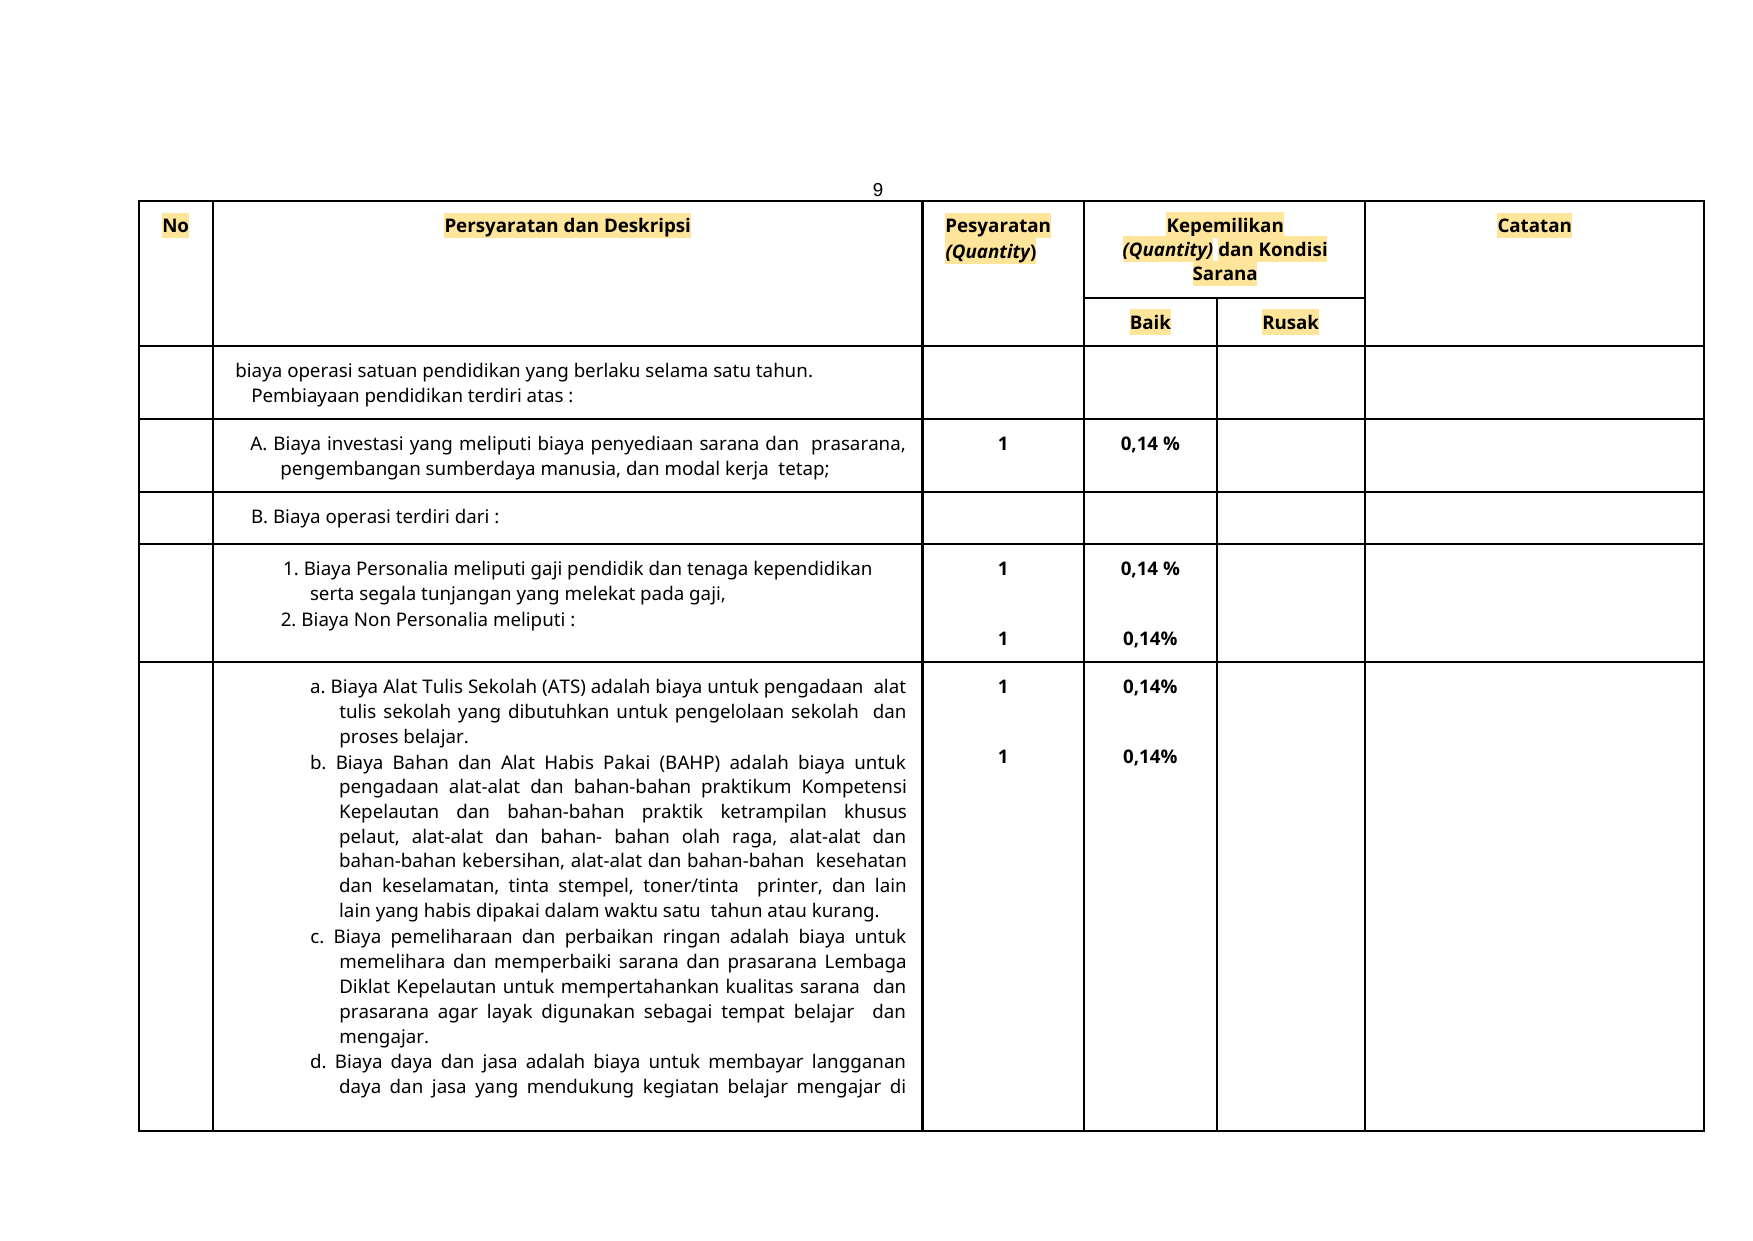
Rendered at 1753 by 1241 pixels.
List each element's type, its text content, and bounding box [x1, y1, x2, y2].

table_cell [140, 347, 212, 418]
text 9 [873, 178, 1702, 200]
table_cell 0,14 % [1085, 420, 1216, 491]
table_cell [140, 545, 212, 661]
table_header Pesyaratan (Quantity) [924, 202, 1083, 345]
table_cell 1. Biaya Personalia meliputi gaji pendidik dan tenaga kependidikan serta segala tunjangan yang melekat pada gaji, 2. Biaya Non Personalia meliputi : [214, 545, 921, 661]
table_cell biaya operasi satuan pendidikan yang berlaku selama satu tahun. Pembiayaan pendidikan terdiri atas : [214, 347, 921, 418]
table_header Persyaratan dan Deskripsi [214, 202, 921, 345]
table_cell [1085, 663, 1216, 1130]
table_cell 0,14 % 0,14% [1085, 545, 1216, 661]
table_cell [1218, 420, 1364, 491]
table_cell [924, 347, 1083, 418]
table_cell [1366, 545, 1703, 661]
table_cell [1218, 347, 1364, 418]
table_cell [140, 420, 212, 491]
table_cell [1218, 493, 1364, 543]
table_cell 1 1 1 1 1 1 [924, 663, 1083, 1130]
table_cell [1366, 493, 1703, 543]
table_cell B. Biaya operasi terdiri dari : [214, 493, 921, 543]
table_cell [1366, 663, 1703, 1130]
table_cell [140, 663, 212, 1130]
table_cell Baik [1085, 299, 1216, 345]
table_cell [1218, 545, 1364, 661]
table_cell [924, 493, 1083, 543]
table_cell [1085, 347, 1216, 418]
table_cell [1366, 420, 1703, 491]
table_cell 1 [924, 420, 1083, 491]
table_header Kepemilikan (Quantity) dan Kondisi Sarana [1085, 202, 1364, 297]
table_header No [140, 202, 212, 345]
table_cell [1218, 663, 1364, 1130]
table_header Catatan [1366, 202, 1703, 345]
table_cell [1085, 493, 1216, 543]
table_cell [214, 663, 921, 1130]
table_cell Rusak [1218, 299, 1364, 345]
table_cell 1 1 [924, 545, 1083, 661]
table_cell A. Biaya investasi yang meliputi biaya penyediaan sarana dan prasarana, pengembangan sumberdaya manusia, dan modal kerja tetap; [214, 420, 921, 491]
table_cell [140, 493, 212, 543]
table_cell [1366, 347, 1703, 418]
